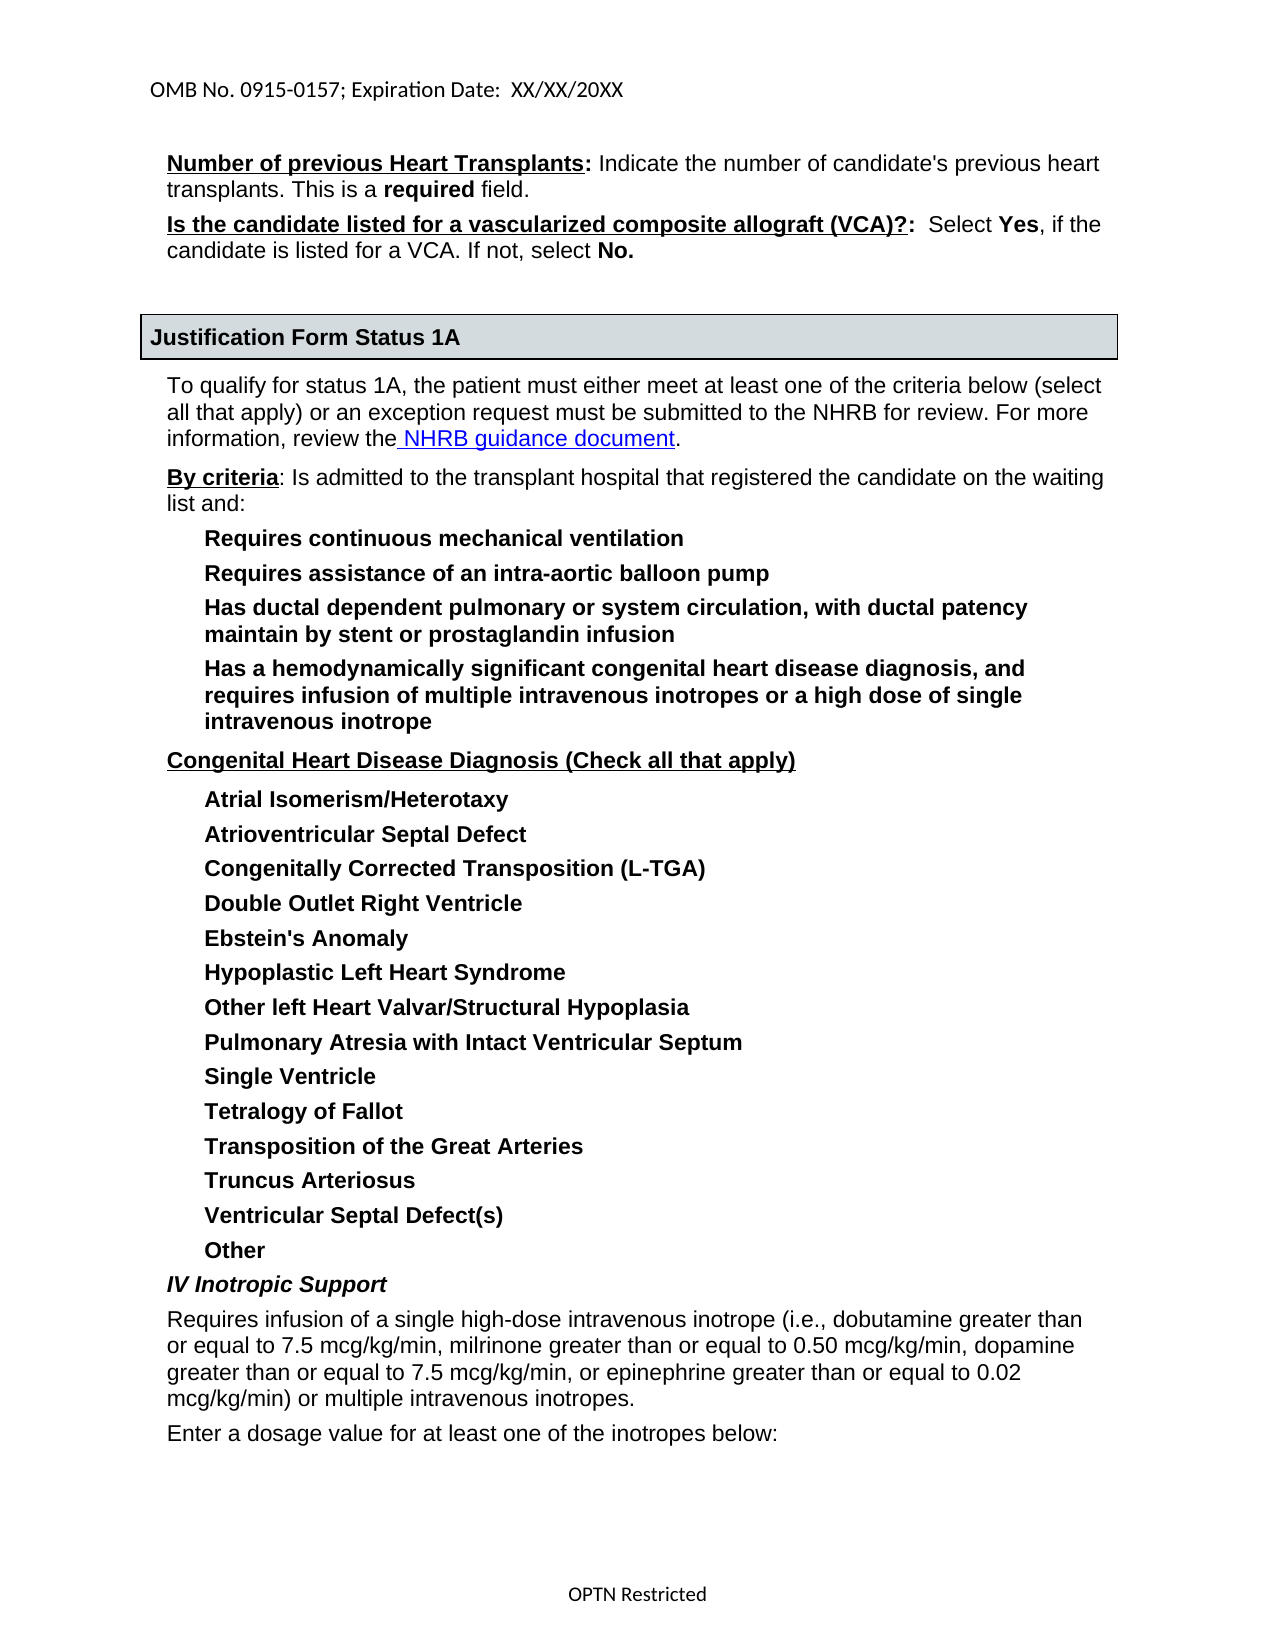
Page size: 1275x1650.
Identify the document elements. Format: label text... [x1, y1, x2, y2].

text Is the candidate listed for a vascularized composite allograft (VCA)?: Select Yes, if the candidate is listed for a VCA. If not, select No. [167, 211, 1108, 264]
text Requires infusion of a single high-dose intravenous inotrope (i.e., dobutamine greater than or equal to 7.5 mcg/kg/min, milrinone greater than or equal to 0.50 mcg/kg/min, dopamine greater than or equal to 7.5 mcg/kg/min, or epinephrine greater than or equal to 0.02 mcg/kg/min) or multiple intravenous inotropes. [167, 1306, 1108, 1412]
text By criteria: Is admitted to the transplant hospital that registered the candidate on the waiting list and: [167, 464, 1108, 517]
text To qualify for status 1A, the patient must either meet at least one of the criteria below (select all that apply) or an exception request must be submitted to the NHRB for review. For more information, review the NHRB guidance document. [167, 372, 1108, 451]
text Other [204, 1237, 1108, 1263]
text Congenitally Corrected Transposition (L-TGA) [204, 855, 1108, 882]
text Requires assistance of an intra-aortic balloon pump [204, 560, 1108, 586]
text Ventricular Septal Defect(s) [204, 1202, 1108, 1228]
text Hypoplastic Left Heart Syndrome [204, 959, 1108, 986]
text Truncus Arteriosus [204, 1167, 1108, 1194]
text Other left Heart Valvar/Structural Hypoplasia [204, 994, 1108, 1020]
text Transposition of the Great Arteries [204, 1133, 1108, 1159]
text Requires continuous mechanical ventilation [204, 525, 1108, 551]
text Ebstein's Anomaly [204, 924, 1108, 951]
text Has ductal dependent pulmonary or system circulation, with ductal patency maintain by stent or prostaglandin infusion [204, 594, 1108, 647]
subtitle Justification Form Status 1A [142, 315, 1117, 358]
text Number of previous Heart Transplants: Indicate the number of candidate's previous heart transplants. This is a required field. [167, 150, 1108, 203]
text Enter a dosage value for at least one of the inotropes below: [167, 1420, 1108, 1446]
text Congenital Heart Disease Diagnosis (Check all that apply) [167, 747, 1108, 773]
text Atrial Isomerism/Heterotaxy [204, 786, 1108, 812]
text Has a hemodynamically significant congenital heart disease diagnosis, and requires infusion of multiple intravenous inotropes or a high dose of single intravenous inotrope [204, 655, 1108, 734]
text Single Ventricle [204, 1063, 1108, 1090]
text Double Outlet Right Ventricle [204, 890, 1108, 916]
text Pulmonary Atresia with Intact Ventricular Septum [204, 1029, 1108, 1055]
text IV Inotropic Support [167, 1271, 1108, 1298]
text Tetralogy of Fallot [204, 1098, 1108, 1124]
text Atrioventricular Septal Defect [204, 821, 1108, 847]
